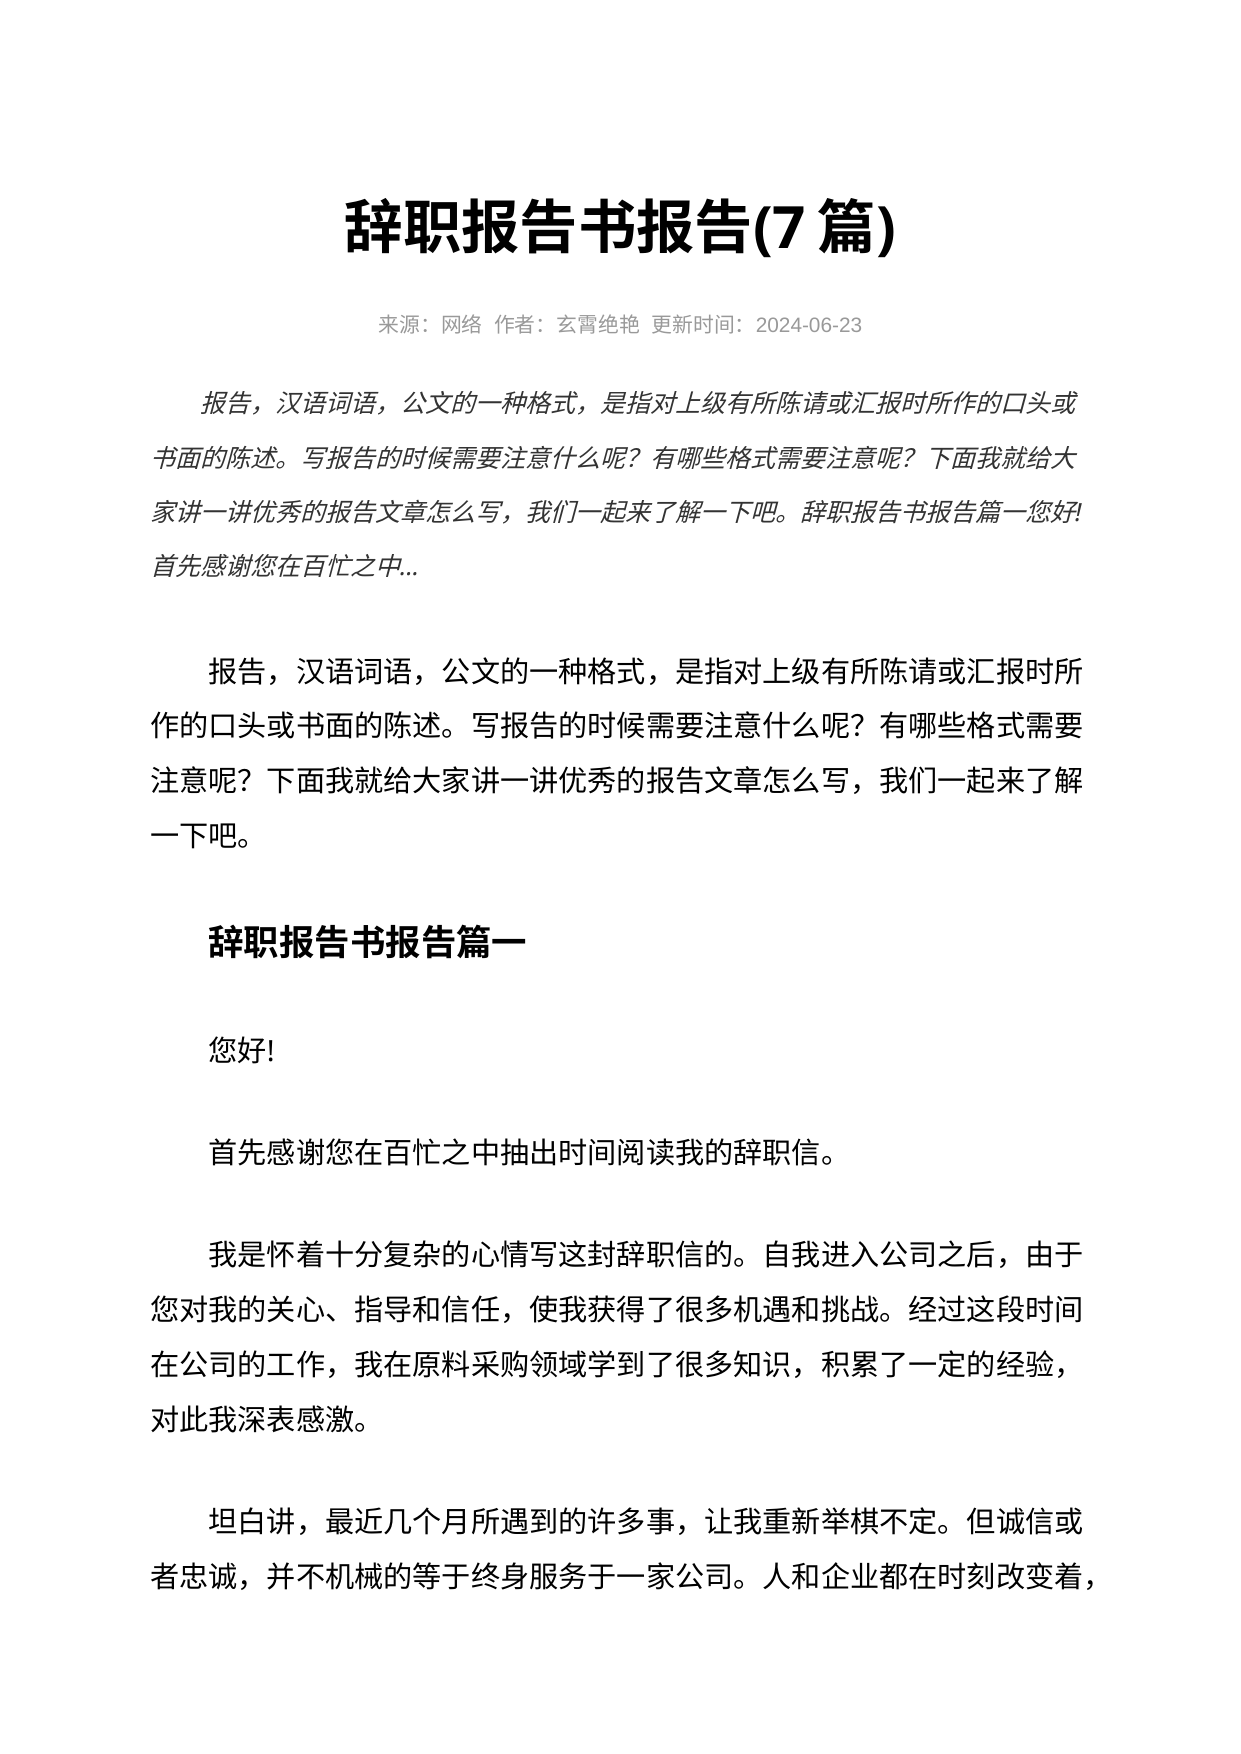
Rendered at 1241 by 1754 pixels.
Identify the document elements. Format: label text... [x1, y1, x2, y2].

text 辞职报告书报告篇一 [150, 914, 1090, 966]
text 首先感谢您在百忙之中抽出时间阅读我的辞职信。 [150, 1130, 1090, 1172]
text 您好! [150, 1028, 1090, 1070]
text 报告，汉语词语，公文的一种格式，是指对上级有所陈请或汇报时所作的口头或书面的陈述。写报告的时候需要注意什么呢？有哪些格式需要注意呢？下面我就给大家讲一讲优秀的报告文章怎么写，我们一起来了解一下吧。辞职报告书报告篇一您好!首先感谢您在百忙之中... [150, 384, 1090, 583]
text 我是怀着十分复杂的心情写这封辞职信的。自我进入公司之后，由于您对我的关心、指导和信任，使我获得了很多机遇和挑战。经过这段时间在公司的工作，我在原料采购领域学到了很多知识，积累了一定的经验，对此我深表感激。 [150, 1232, 1090, 1439]
text 来源：网络 作者：玄霄绝艳 更新时间：2024-06-23 [150, 313, 1090, 337]
text 报告，汉语词语，公文的一种格式，是指对上级有所陈请或汇报时所作的口头或书面的陈述。写报告的时候需要注意什么呢？有哪些格式需要注意呢？下面我就给大家讲一讲优秀的报告文章怎么写，我们一起来了解一下吧。 [150, 648, 1090, 855]
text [150, 1498, 1090, 1595]
subtitle 辞职报告书报告(7篇) [150, 181, 1090, 266]
